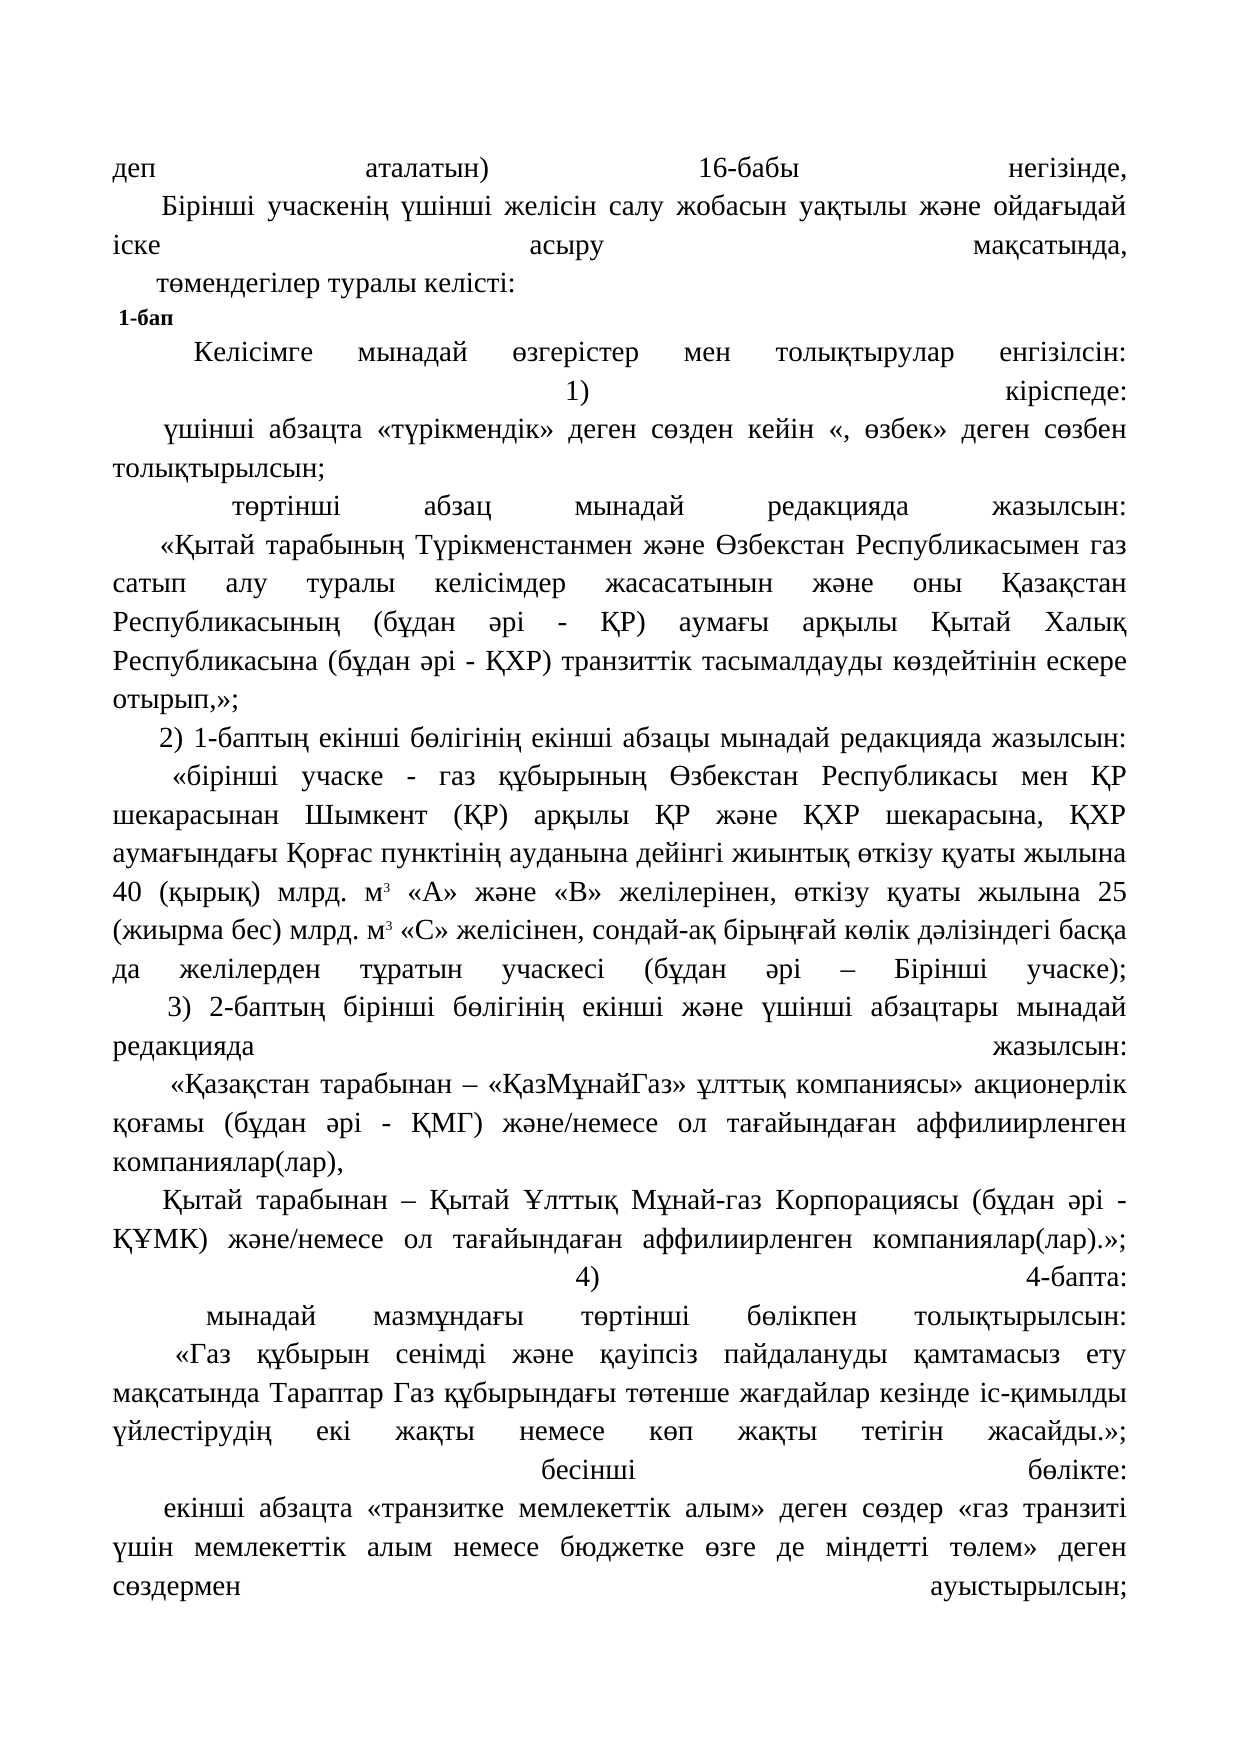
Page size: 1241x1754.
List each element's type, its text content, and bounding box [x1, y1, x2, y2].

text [112, 334, 1128, 1601]
text 1-бап [112, 304, 1128, 331]
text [112, 150, 1128, 299]
